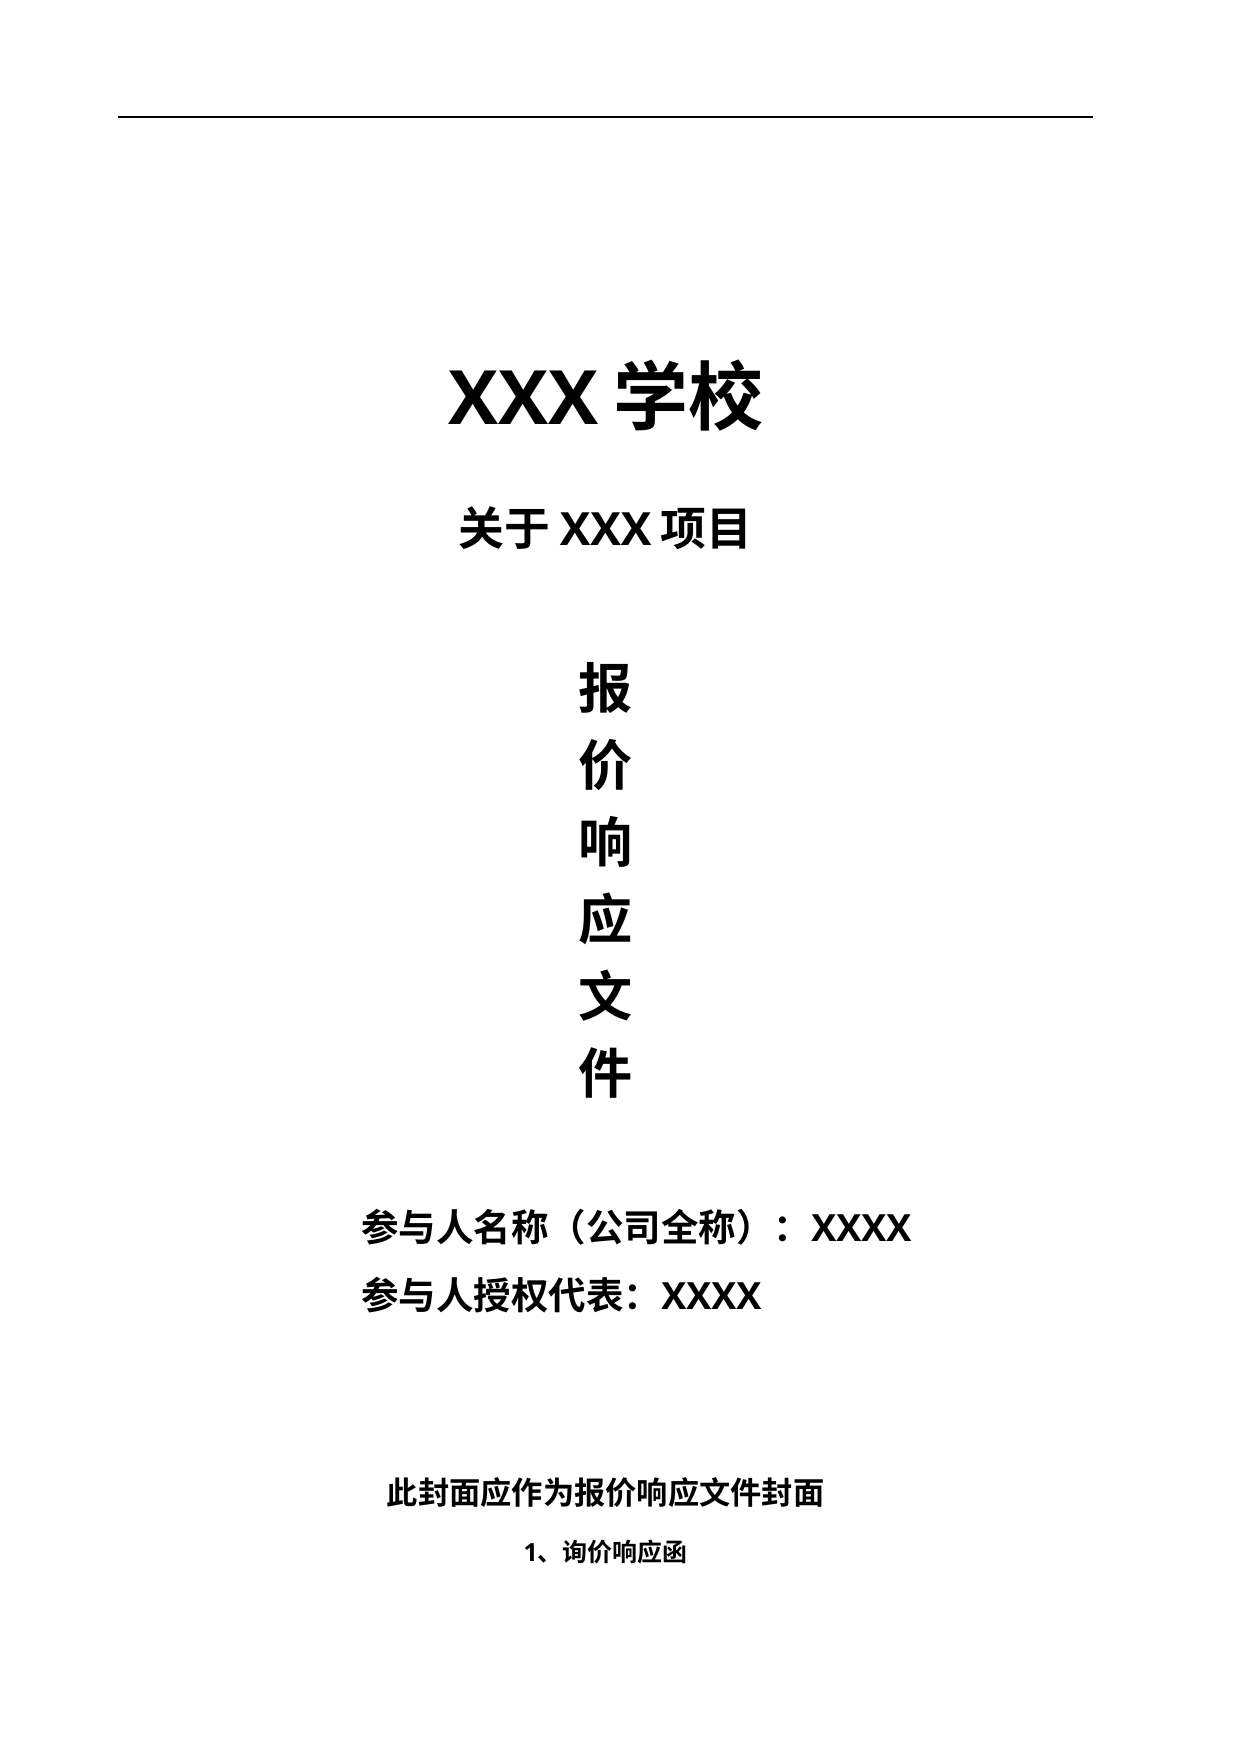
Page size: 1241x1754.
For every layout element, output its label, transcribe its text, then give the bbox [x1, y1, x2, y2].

text 件 [118, 1045, 1093, 1106]
text 价 [118, 737, 1093, 797]
text 参与人授权代表：XXXX [118, 1268, 1093, 1320]
text 报 [118, 660, 1093, 720]
text 参与人名称（公司全称）：XXXX [118, 1199, 1093, 1251]
text 1、询价响应函 [118, 1532, 1093, 1569]
text 应 [118, 891, 1093, 951]
text XXX学校 [118, 341, 1093, 445]
text 此封面应作为报价响应文件封面 [118, 1468, 1093, 1514]
text 响 [118, 814, 1093, 874]
text 关于XXX项目 [118, 462, 1093, 566]
text 文 [118, 968, 1093, 1028]
